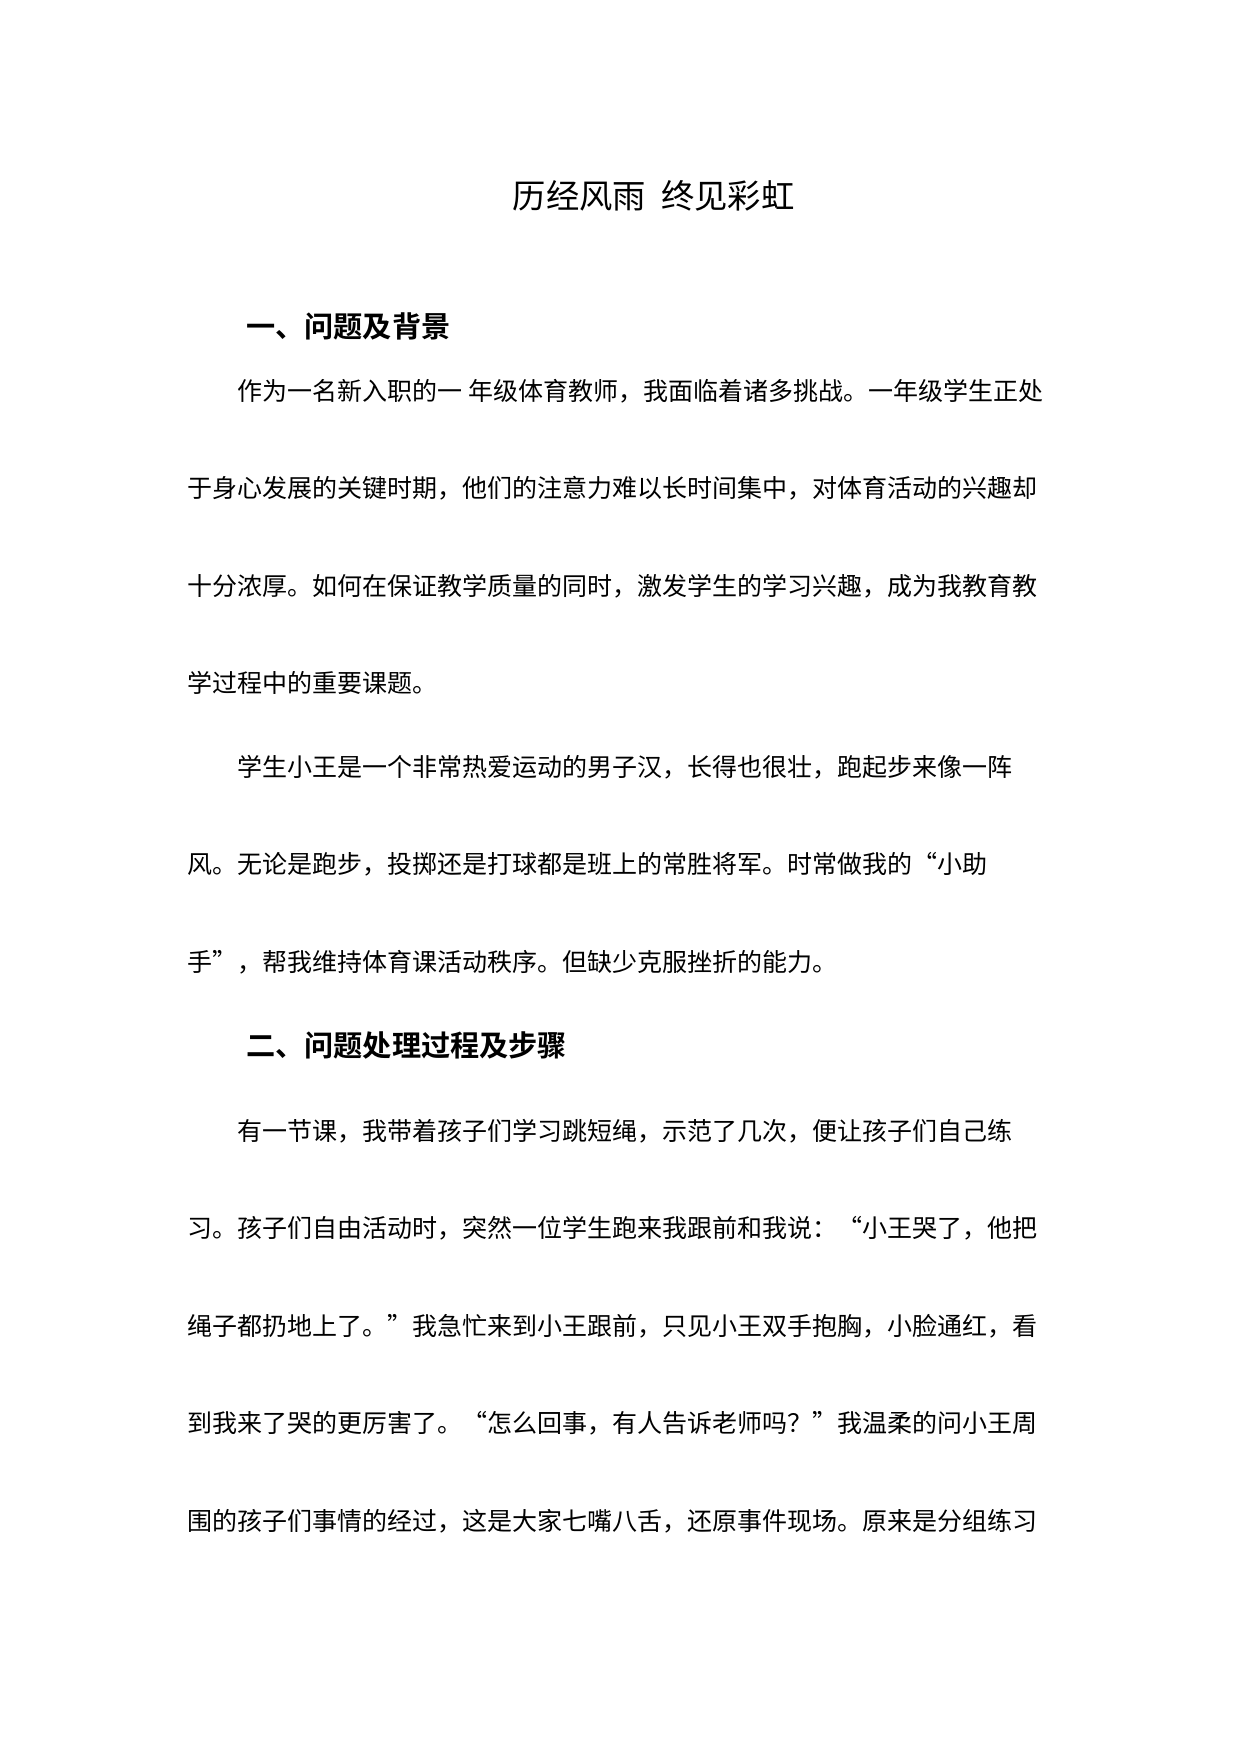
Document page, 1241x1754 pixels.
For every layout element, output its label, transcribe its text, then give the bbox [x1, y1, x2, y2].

text 二、问题处理过程及步骤 [187, 1011, 1053, 1076]
text 作为一名新入职的一 年级体育教师，我面临着诸多挑战。一年级学生正处于身心发展的关键时期，他们的注意力难以长时间集中，对体育活动的兴趣却十分浓厚。如何在保证教学质量的同时，激发学生的学习兴趣，成为我教育教学过程中的重要课题。 [187, 357, 1053, 714]
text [187, 1097, 1053, 1552]
text 历经风雨 终见彩虹 [187, 162, 1053, 227]
text 一、问题及背景 [187, 292, 1053, 357]
text 学生小王是一个非常热爱运动的男子汉，长得也很壮，跑起步来像一阵风。无论是跑步，投掷还是打球都是班上的常胜将军。时常做我的“小助手”，帮我维持体育课活动秩序。但缺少克服挫折的能力。 [187, 733, 1053, 993]
